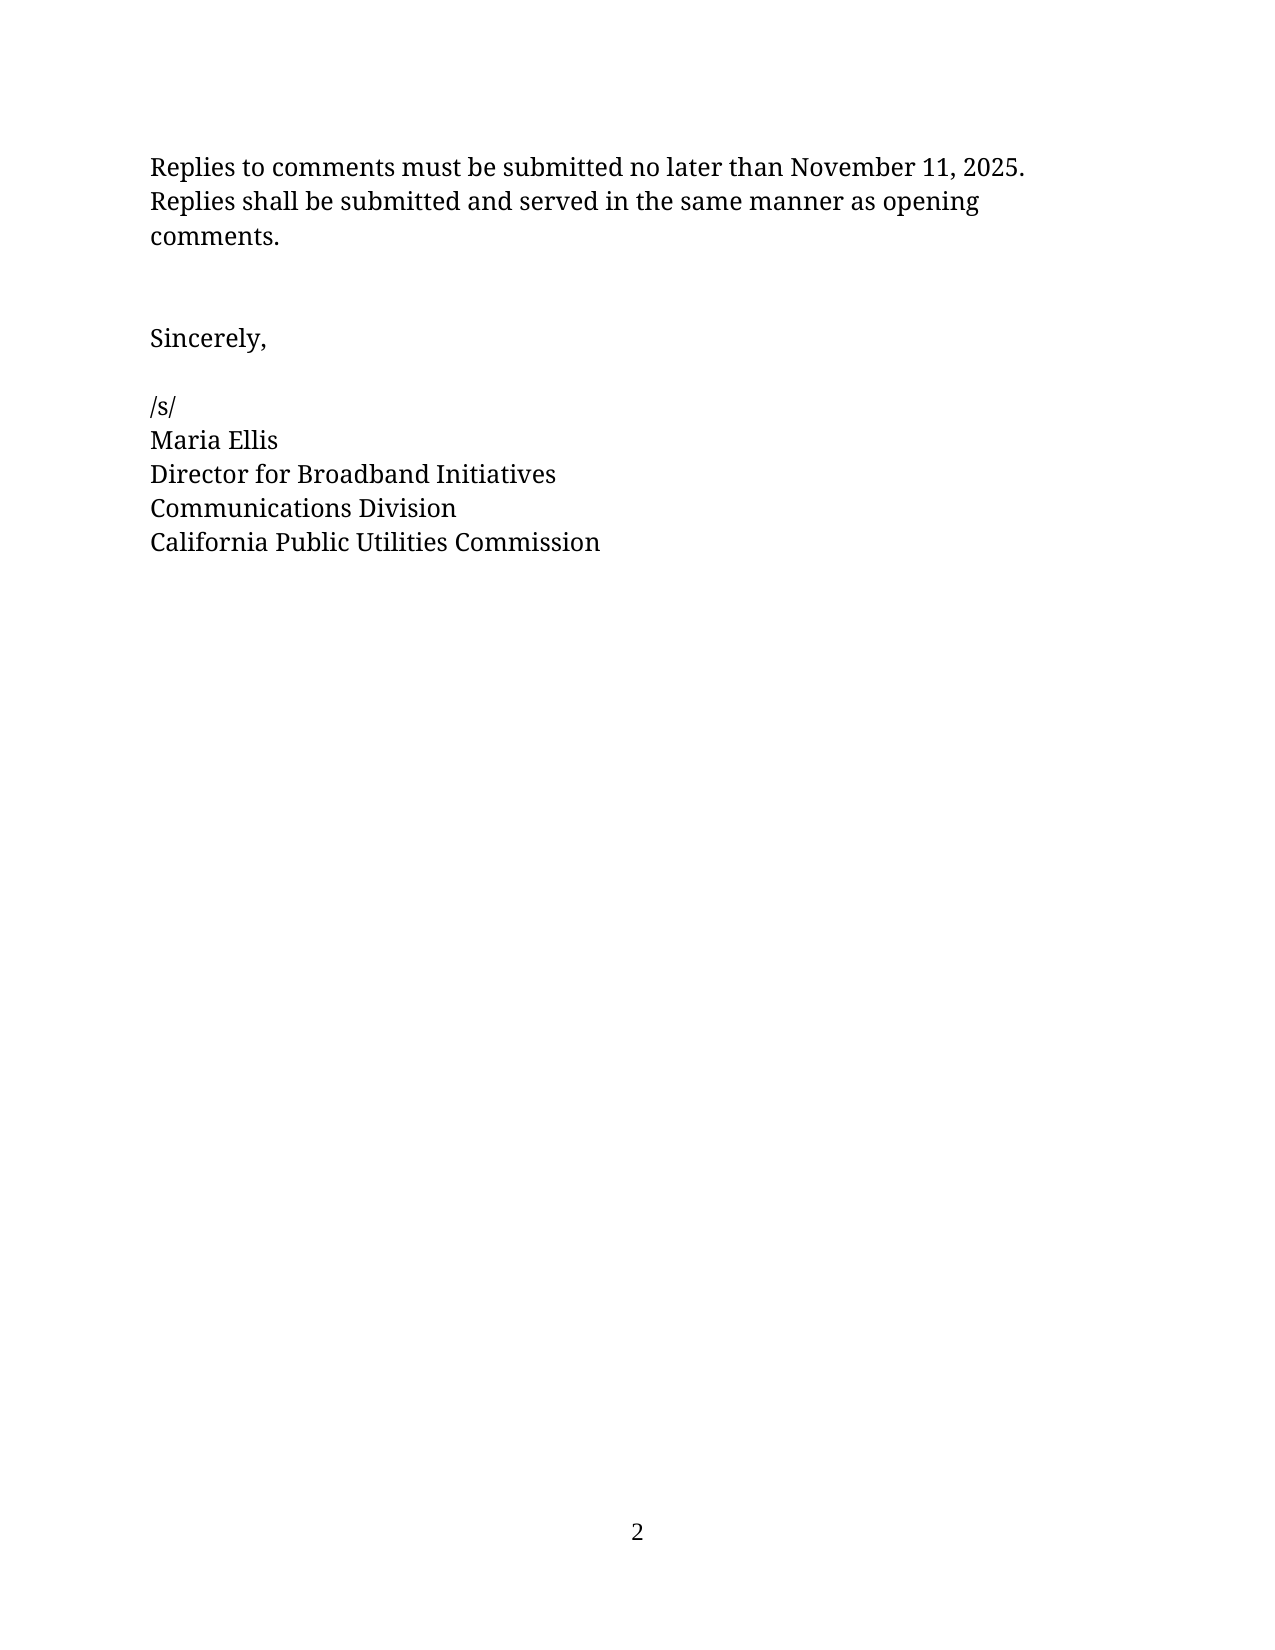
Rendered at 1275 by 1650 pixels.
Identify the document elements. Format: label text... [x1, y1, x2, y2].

text California Public Utilities Commission [150, 525, 1125, 559]
text Division [150, 491, 1125, 525]
text Sincerely, [150, 320, 926, 354]
text /s/ [150, 388, 1125, 422]
text Replies to comments must be submitted no later than November 11, 2025. Replies shall be submitted and served in the same manner as opening comments. [150, 150, 1063, 252]
text Maria Ellis [150, 422, 1125, 457]
text Director for Broadband Initiatives [150, 457, 1125, 491]
